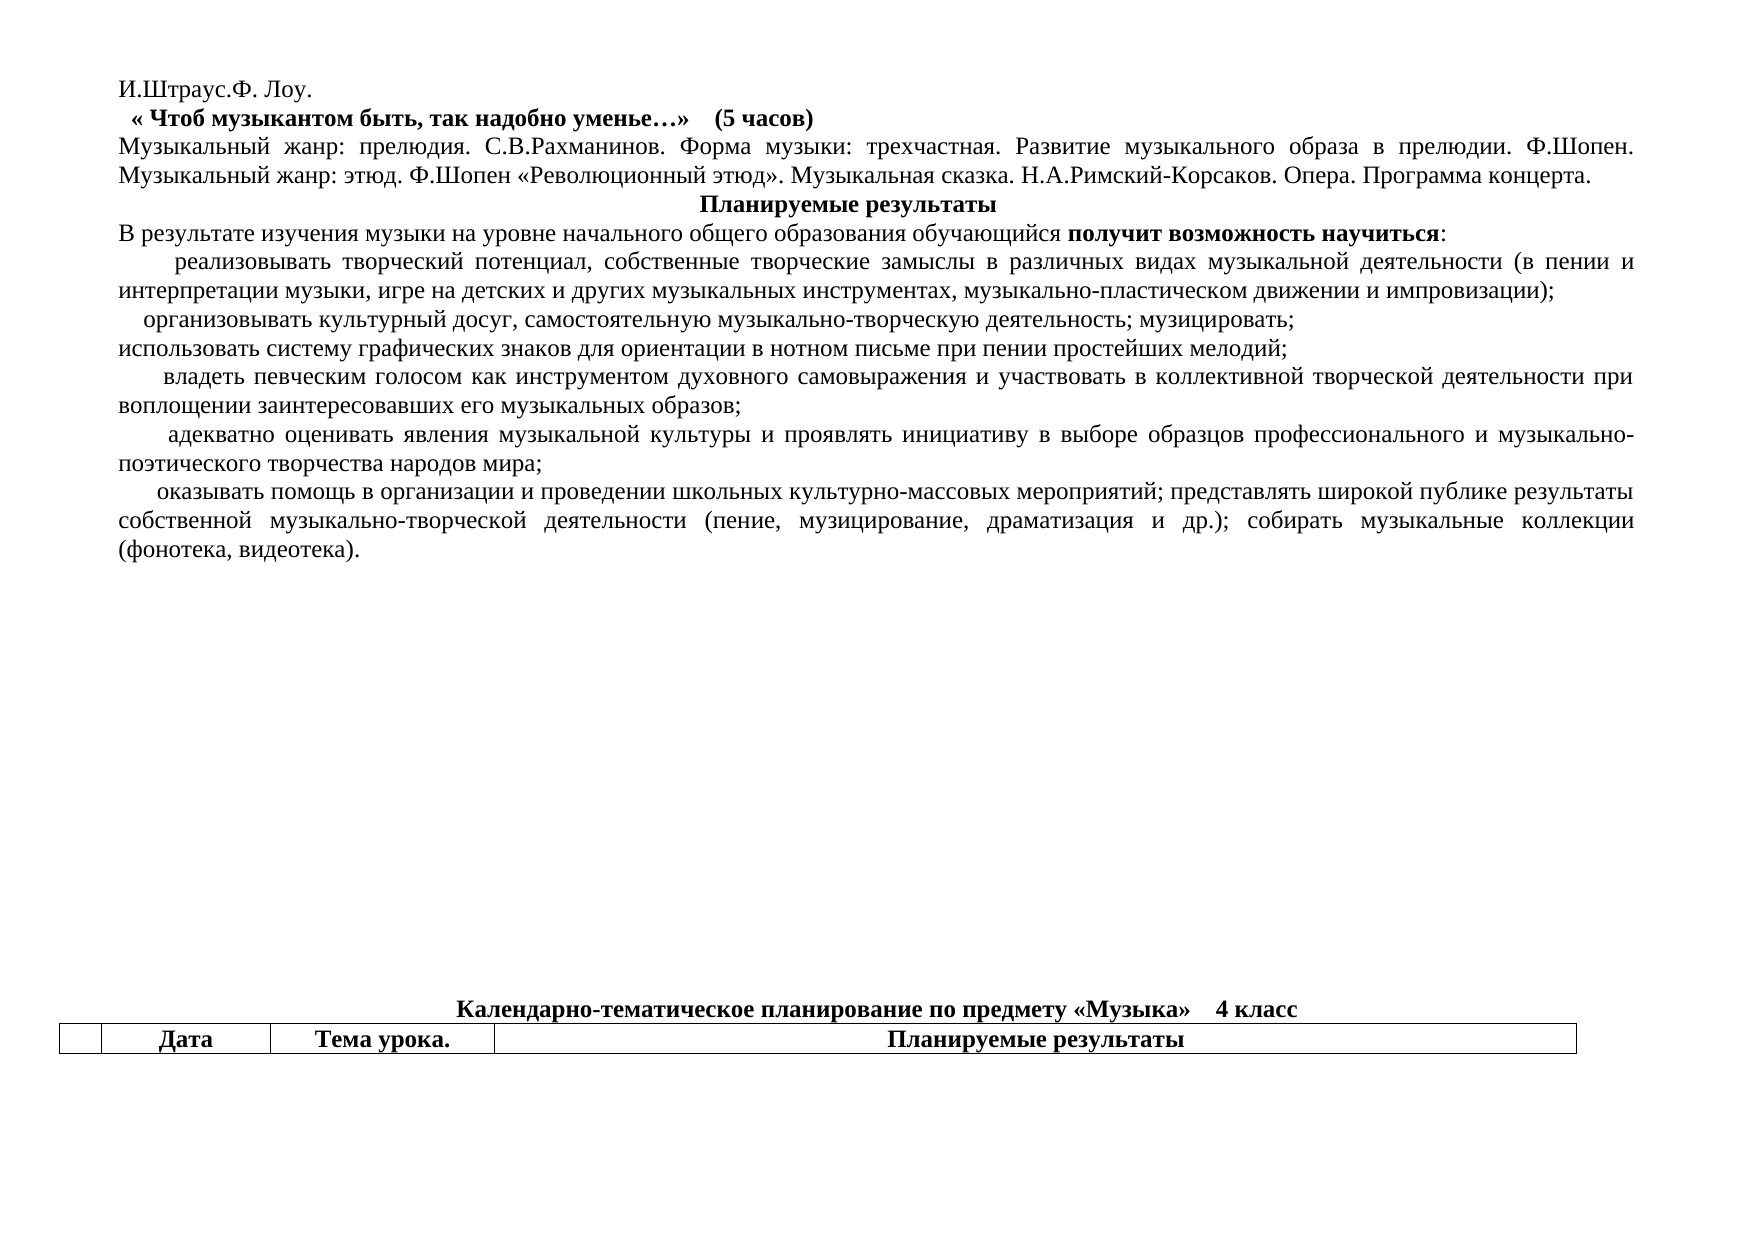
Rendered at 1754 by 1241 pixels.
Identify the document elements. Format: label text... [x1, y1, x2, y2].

text В результате изучения музыки на уровне начального общего образования обучающийся получит возможность научиться: [118, 218, 1636, 246]
text Музыкальный жанр: прелюдия. С.В.Рахманинов. Форма музыки: трехчастная. Развитие музыкального образа в прелюдии. Ф.Шопен. Музыкальный жанр: этюд. Ф.Шопен «Революционный этюд». Музыкальная сказка. Н.А.Римский-Корсаков. Опера. Программа концерта. [118, 131, 1636, 189]
table_header № [60, 1024, 101, 1052]
text Планируемые результаты [118, 189, 1636, 218]
table_header Тема урока. [271, 1024, 494, 1052]
text адекватно оценивать явления музыкальной культуры и проявлять инициативу в выборе образцов профессионального и музыкально-поэтического творчества народов мира; [118, 419, 1636, 476]
table_header Дата [102, 1024, 270, 1052]
text реализовывать творческий потенциал, собственные творческие замыслы в различных видах музыкальной деятельности (в пении и интерпретации музыки, игре на детских и других музыкальных инструментах, музыкально-пластическом движении и импровизации); [118, 246, 1636, 304]
text использовать систему графических знаков для ориентации в нотном письме при пении простейших мелодий; [118, 333, 1636, 361]
text Календарно-тематическое планирование по предмету «Музыка» 4 класс [118, 994, 1636, 1023]
text организовывать культурный досуг, самостоятельную музыкально-творческую деятельность; музицировать; [118, 304, 1636, 333]
text владеть певческим голосом как инструментом духовного самовыражения и участвовать в коллективной творческой деятельности при воплощении заинтересовавших его музыкальных образов; [118, 361, 1636, 419]
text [118, 74, 1636, 103]
text оказывать помощь в организации и проведении школьных культурно-массовых мероприятий; представлять широкой публике результаты собственной музыкально-творческой деятельности (пение, музицирование, драматизация и др.); собирать музыкальные коллекции (фонотека, видеотека). [118, 476, 1636, 563]
text « Чтоб музыкантом быть, так надобно уменье…» (5 часов) [118, 103, 1636, 131]
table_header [495, 1024, 1576, 1052]
